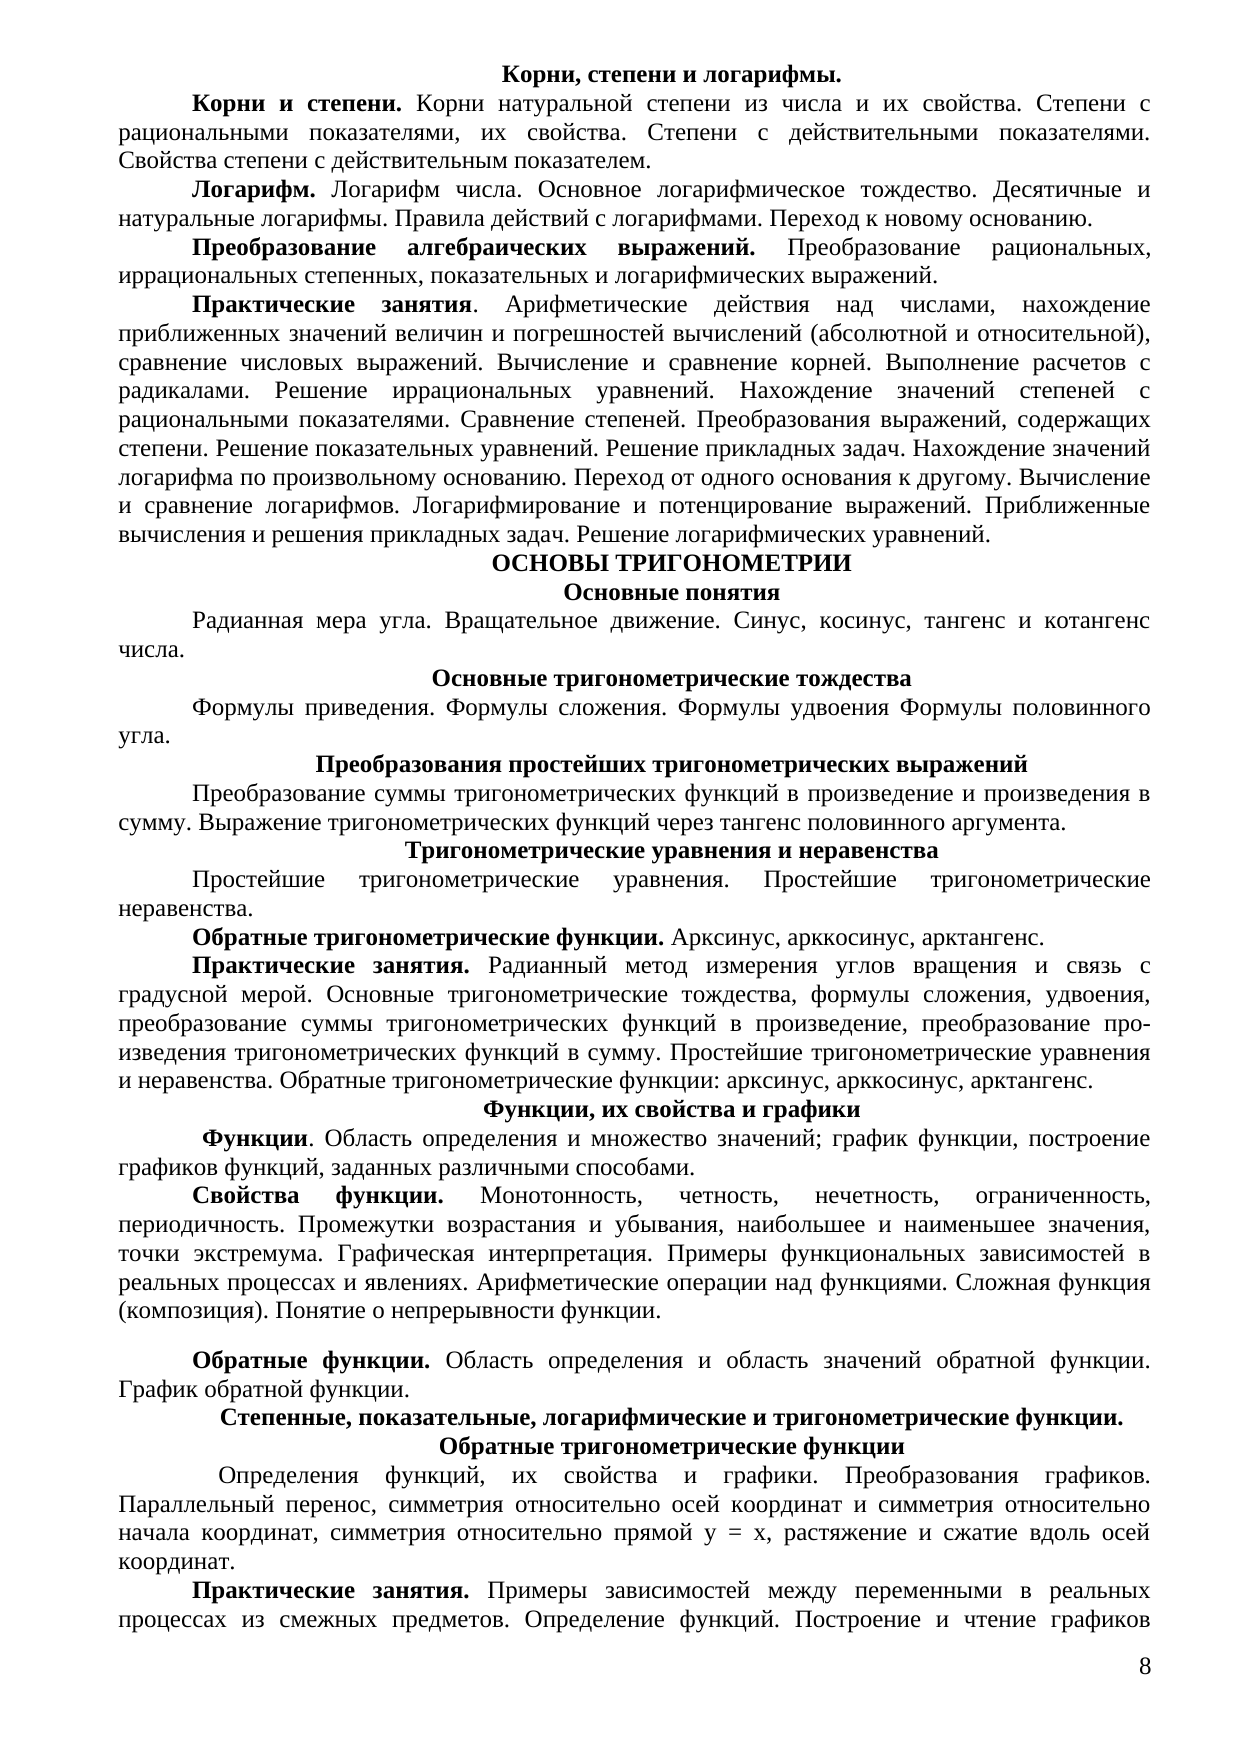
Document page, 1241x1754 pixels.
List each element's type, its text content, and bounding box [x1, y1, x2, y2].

text Определения функций, их свойства и графики. Преобразования графиков. Параллельный перенос, симметрия относительно осей координат и симметрия относительно начала координат, симметрия относительно прямой y = x, растяжение и сжатие вдоль осей координат. [118, 1460, 1152, 1575]
text Обратные тригонометрические функции [118, 1431, 1152, 1460]
text Основные понятия [118, 577, 1152, 605]
text Практические занятия. Радианный метод измерения углов вращения и связь с градусной мерой. Основные тригонометрические тождества, формулы сложения, удвоения, преобразование суммы тригонометрических функций в произведение, преобразование про- изведения тригонометрических функций в сумму. Простейшие тригонометрические уравнения и неравенства. Обратные тригонометрические функции: арксинус, арккосинус, арктангенс. [118, 950, 1152, 1094]
text Радианная мера угла. Вращательное движение. Синус, косинус, тангенс и котангенс числа. [118, 605, 1152, 663]
text Преобразования простейших тригонометрических выражений [118, 749, 1152, 778]
text Функции. Область определения и множество значений; график функции, построение графиков функций, заданных различными способами. [118, 1123, 1152, 1180]
text Преобразование алгебраических выражений. Преобразование рациональных, иррациональных степенных, показательных и логарифмических выражений. [118, 232, 1152, 289]
text Простейшие тригонометрические уравнения. Простейшие тригонометрические неравенства. [118, 864, 1152, 922]
text Функции, их свойства и графики [118, 1094, 1152, 1123]
text Обратные функции. Область определения и область значений обратной функции. График обратной функции. [118, 1345, 1152, 1402]
text Свойства функции. Монотонность, четность, нечетность, ограниченность, периодичность. Промежутки возрастания и убывания, наибольшее и наименьшее значения, точки экстремума. Графическая интерпретация. Примеры функциональных зависимостей в реальных процессах и явлениях. Арифметические операции над функциями. Сложная функция (композиция). Понятие о непрерывности функции. [118, 1180, 1152, 1324]
text Преобразование суммы тригонометрических функций в произведение и произведения в сумму. Выражение тригонометрических функций через тангенс половинного аргумента. [118, 778, 1152, 835]
text Степенные, показательные, логарифмические и тригонометрические функции. [118, 1402, 1152, 1431]
text Основные тригонометрические тождества [118, 663, 1152, 692]
text Обратные тригонометрические функции. Арксинус, арккосинус, арктангенс. [118, 922, 1152, 950]
text Практические занятия. Арифметические действия над числами, нахождение приближенных значений величин и погрешностей вычислений (абсолютной и относительной), сравнение числовых выражений. Вычисление и сравнение корней. Выполнение расчетов с радикалами. Решение иррациональных уравнений. Нахождение значений степеней с рациональными показателями. Сравнение степеней. Преобразования выражений, содержащих степени. Решение показательных уравнений. Решение прикладных задач. Нахождение значений логарифма по произвольному основанию. Переход от одного основания к другому. Вычисление и сравнение логарифмов. Логарифмирование и потенцирование выражений. Приближенные вычисления и решения прикладных задач. Решение логарифмических уравнений. [118, 289, 1152, 548]
text Корни и степени. Корни натуральной степени из числа и их свойства. Степени с рациональными показателями, их свойства. Степени с действительными показателями. Свойства степени с действительным показателем. [118, 88, 1152, 174]
text Логарифм. Логарифм числа. Основное логарифмическое тождество. Десятичные и натуральные логарифмы. Правила действий с логарифмами. Переход к новому основанию. [118, 174, 1152, 232]
text Тригонометрические уравнения и неравенства [118, 835, 1152, 864]
text Корни, степени и логарифмы. [118, 59, 1152, 88]
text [118, 1575, 1152, 1632]
text Формулы приведения. Формулы сложения. Формулы удвоения Формулы половинного угла. [118, 692, 1152, 749]
text ОСНОВЫ ТРИГОНОМЕТРИИ [118, 548, 1152, 577]
